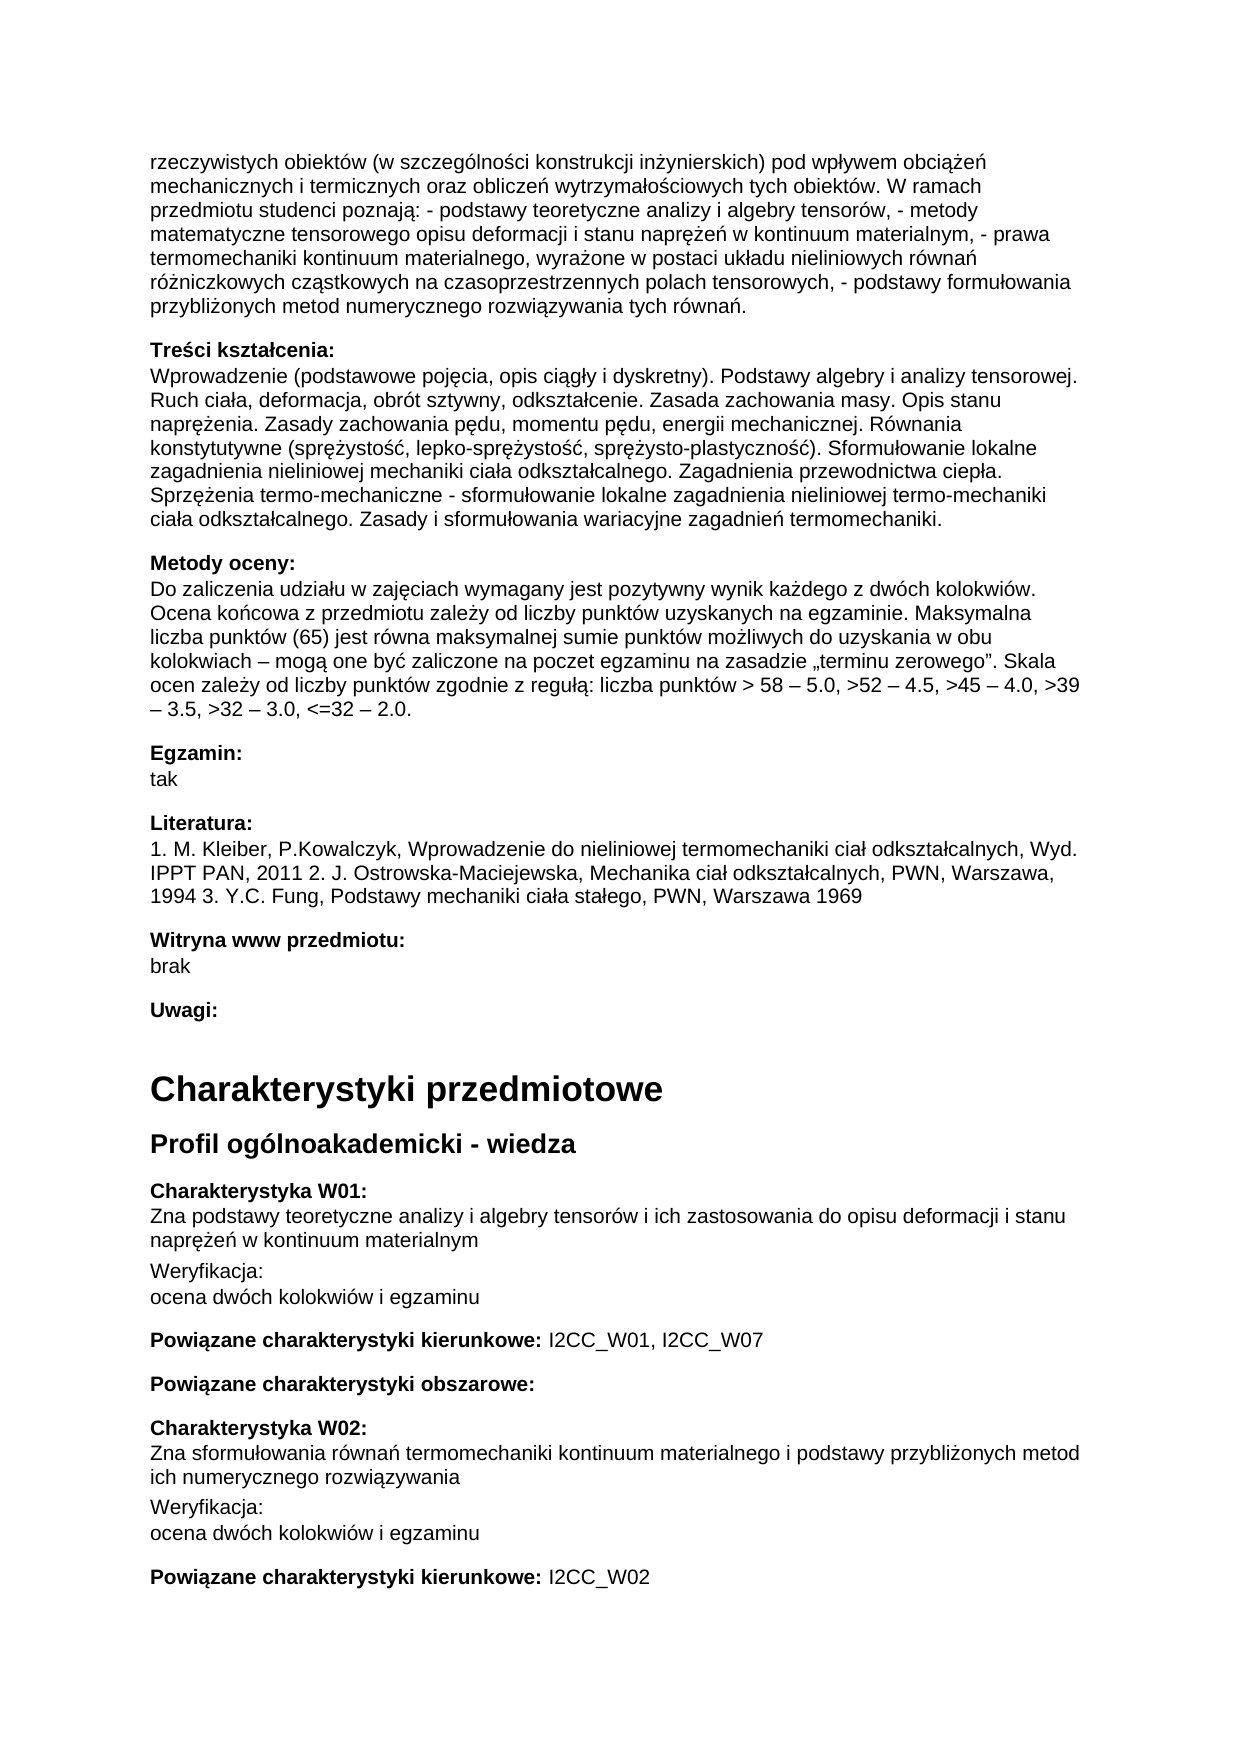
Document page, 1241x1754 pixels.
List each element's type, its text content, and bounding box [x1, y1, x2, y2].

text 1. M. Kleiber, P.Kowalczyk, Wprowadzenie do nieliniowej termomechaniki ciał odkształcalnych, Wyd. IPPT PAN, 2011 2. J. Ostrowska-Maciejewska, Mechanika ciał odkształcalnych, PWN, Warszawa, 1994 3. Y.C. Fung, Podstawy mechaniki ciała stałego, PWN, Warszawa 1969 [150, 836, 1090, 908]
text Uwagi: [150, 998, 1090, 1022]
text Charakterystyka W01: [150, 1179, 1090, 1203]
subtitle Profil ogólnoakademicki - wiedza [150, 1128, 1090, 1159]
text Charakterystyka W02: [150, 1416, 1090, 1440]
text Wprowadzenie (podstawowe pojęcia, opis ciągły i dyskretny). Podstawy algebry i analizy tensorowej. Ruch ciała, deformacja, obrót sztywny, odkształcenie. Zasada zachowania masy. Opis stanu naprężenia. Zasady zachowania pędu, momentu pędu, energii mechanicznej. Równania konstytutywne (sprężystość, lepko-sprężystość, sprężysto-plastyczność). Sformułowanie lokalne zagadnienia nieliniowej mechaniki ciała odkształcalnego. Zagadnienia przewodnictwa ciepła. Sprzężenia termo-mechaniczne - sformułowanie lokalne zagadnienia nieliniowej termo-mechaniki ciała odkształcalnego. Zasady i sformułowania wariacyjne zagadnień termomechaniki. [150, 363, 1090, 531]
text Powiązane charakterystyki obszarowe: [150, 1372, 1090, 1396]
text ocena dwóch kolokwiów i egzaminu [150, 1521, 1090, 1545]
text Powiązane charakterystyki kierunkowe: I2CC_W01, I2CC_W07 [150, 1328, 1090, 1352]
text Witryna www przedmiotu: [150, 928, 1090, 952]
text Zna podstawy teoretyczne analizy i algebry tensorów i ich zastosowania do opisu deformacji i stanu naprężeń w kontinuum materialnym [150, 1204, 1090, 1252]
text brak [150, 954, 1090, 978]
text Literatura: [150, 810, 1090, 834]
text Do zaliczenia udziału w zajęciach wymagany jest pozytywny wynik każdego z dwóch kolokwiów. Ocena końcowa z przedmiotu zależy od liczby punktów uzyskanych na egzaminie. Maksymalna liczba punktów (65) jest równa maksymalnej sumie punktów możliwych do uzyskania w obu kolokwiach – mogą one być zaliczone na poczet egzaminu na zasadzie „terminu zerowego”. Skala ocen zależy od liczby punktów zgodnie z regułą: liczba punktów > 58 – 5.0, >52 – 4.5, >45 – 4.0, >39 – 3.5, >32 – 3.0, <=32 – 2.0. [150, 577, 1090, 721]
text Weryfikacja: [150, 1258, 1090, 1282]
text Powiązane charakterystyki kierunkowe: I2CC_W02 [150, 1565, 1090, 1589]
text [150, 150, 1090, 318]
text Zna sformułowania równań termomechaniki kontinuum materialnego i podstawy przybliżonych metod ich numerycznego rozwiązywania [150, 1441, 1090, 1489]
text ocena dwóch kolokwiów i egzaminu [150, 1284, 1090, 1308]
text Weryfikacja: [150, 1495, 1090, 1519]
text Metody oceny: [150, 551, 1090, 575]
text Treści kształcenia: [150, 337, 1090, 361]
text tak [150, 767, 1090, 791]
subtitle Charakterystyki przedmiotowe [150, 1068, 1090, 1108]
text Egzamin: [150, 741, 1090, 764]
